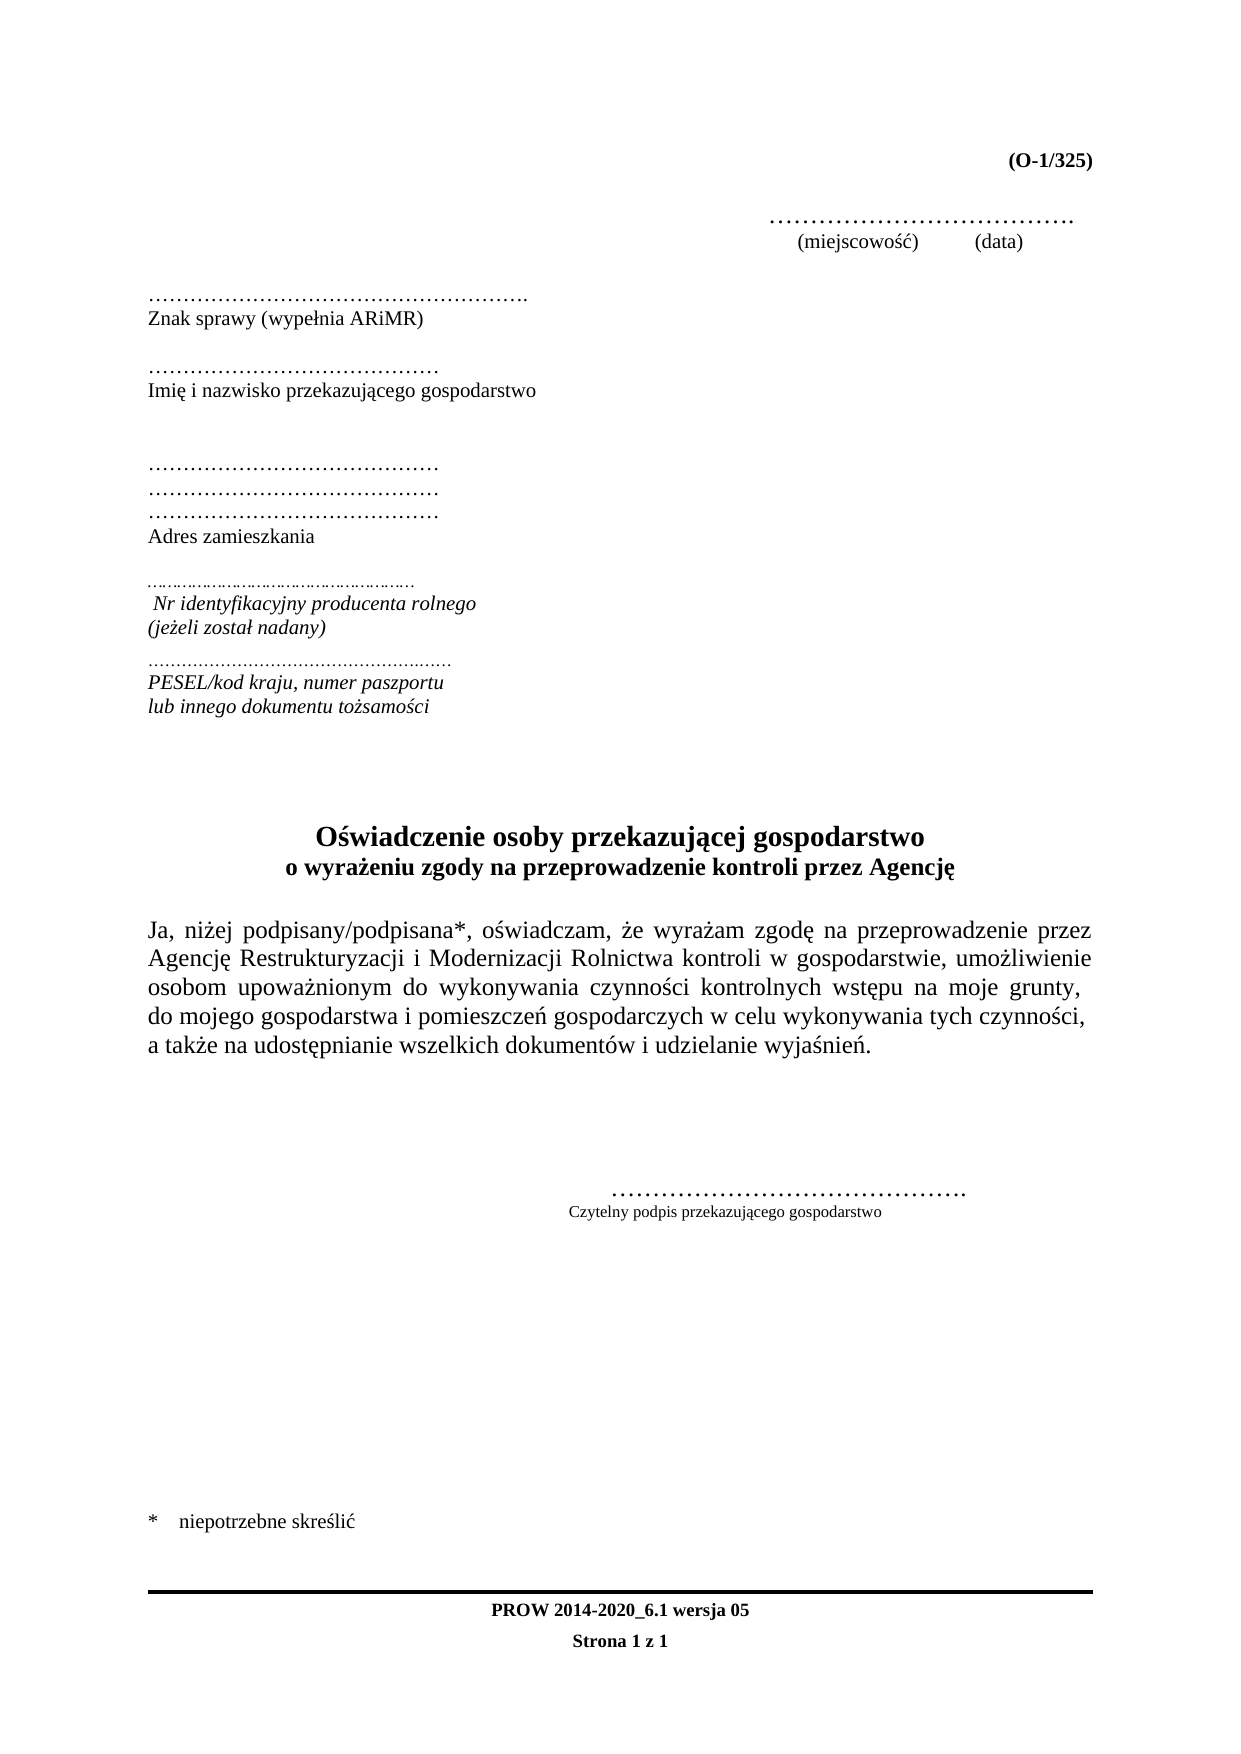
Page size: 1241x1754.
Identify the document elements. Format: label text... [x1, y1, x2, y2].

text * niepotrzebne skreślić [148, 1509, 1093, 1533]
text Adres zamieszkania [148, 523, 1093, 548]
text o wyrażeniu zgody na przeprowadzenie kontroli przez Agencję [148, 852, 1093, 881]
text ……………………………………………… [148, 572, 1093, 591]
text Imię i nazwisko przekazującego gospodarstwo [148, 378, 1093, 402]
text …………………………………… [148, 451, 1093, 475]
text ………………………………………………. [148, 282, 1093, 306]
text Znak sprawy (wypełnia ARiMR) [148, 306, 1093, 330]
text Oświadczenie osoby przekazującej gospodarstwo [148, 819, 1093, 852]
text Czytelny podpis przekazującego gospodarstwo [148, 1202, 1093, 1221]
text PESEL/kod kraju, numer paszportu [148, 670, 1093, 694]
text …………………………………… [148, 499, 1093, 523]
text (O-1/325) [148, 148, 1093, 172]
text ………………………………………….…… [148, 651, 1093, 670]
text Ja, niżej podpisany/podpisana*, oświadczam, że wyrażam zgodę na przeprowadzenie przez Agencję Restrukturyzacji i Modernizacji Rolnictwa kontroli w gospodarstwie, umożliwienie osobom upoważnionym do wykonywania czynności kontrolnych wstępu na moje grunty, do mojego gospodarstwa i pomieszczeń gospodarczych w celu wykonywania tych czynności, a także na udostępnianie wszelkich dokumentów i udzielanie wyjaśnień. [148, 915, 1093, 1058]
text ……………………………………. [148, 1173, 1093, 1202]
text (miejscowość) (data) [768, 229, 1093, 253]
text lub innego dokumentu tożsamości [148, 694, 1093, 718]
text …………………………………… [148, 354, 1093, 378]
text Nr identyfikacyjny producenta rolnego (jeżeli został nadany) [148, 591, 1093, 639]
text …………………………………… [148, 475, 1093, 499]
text ………………………………. [768, 200, 1093, 229]
